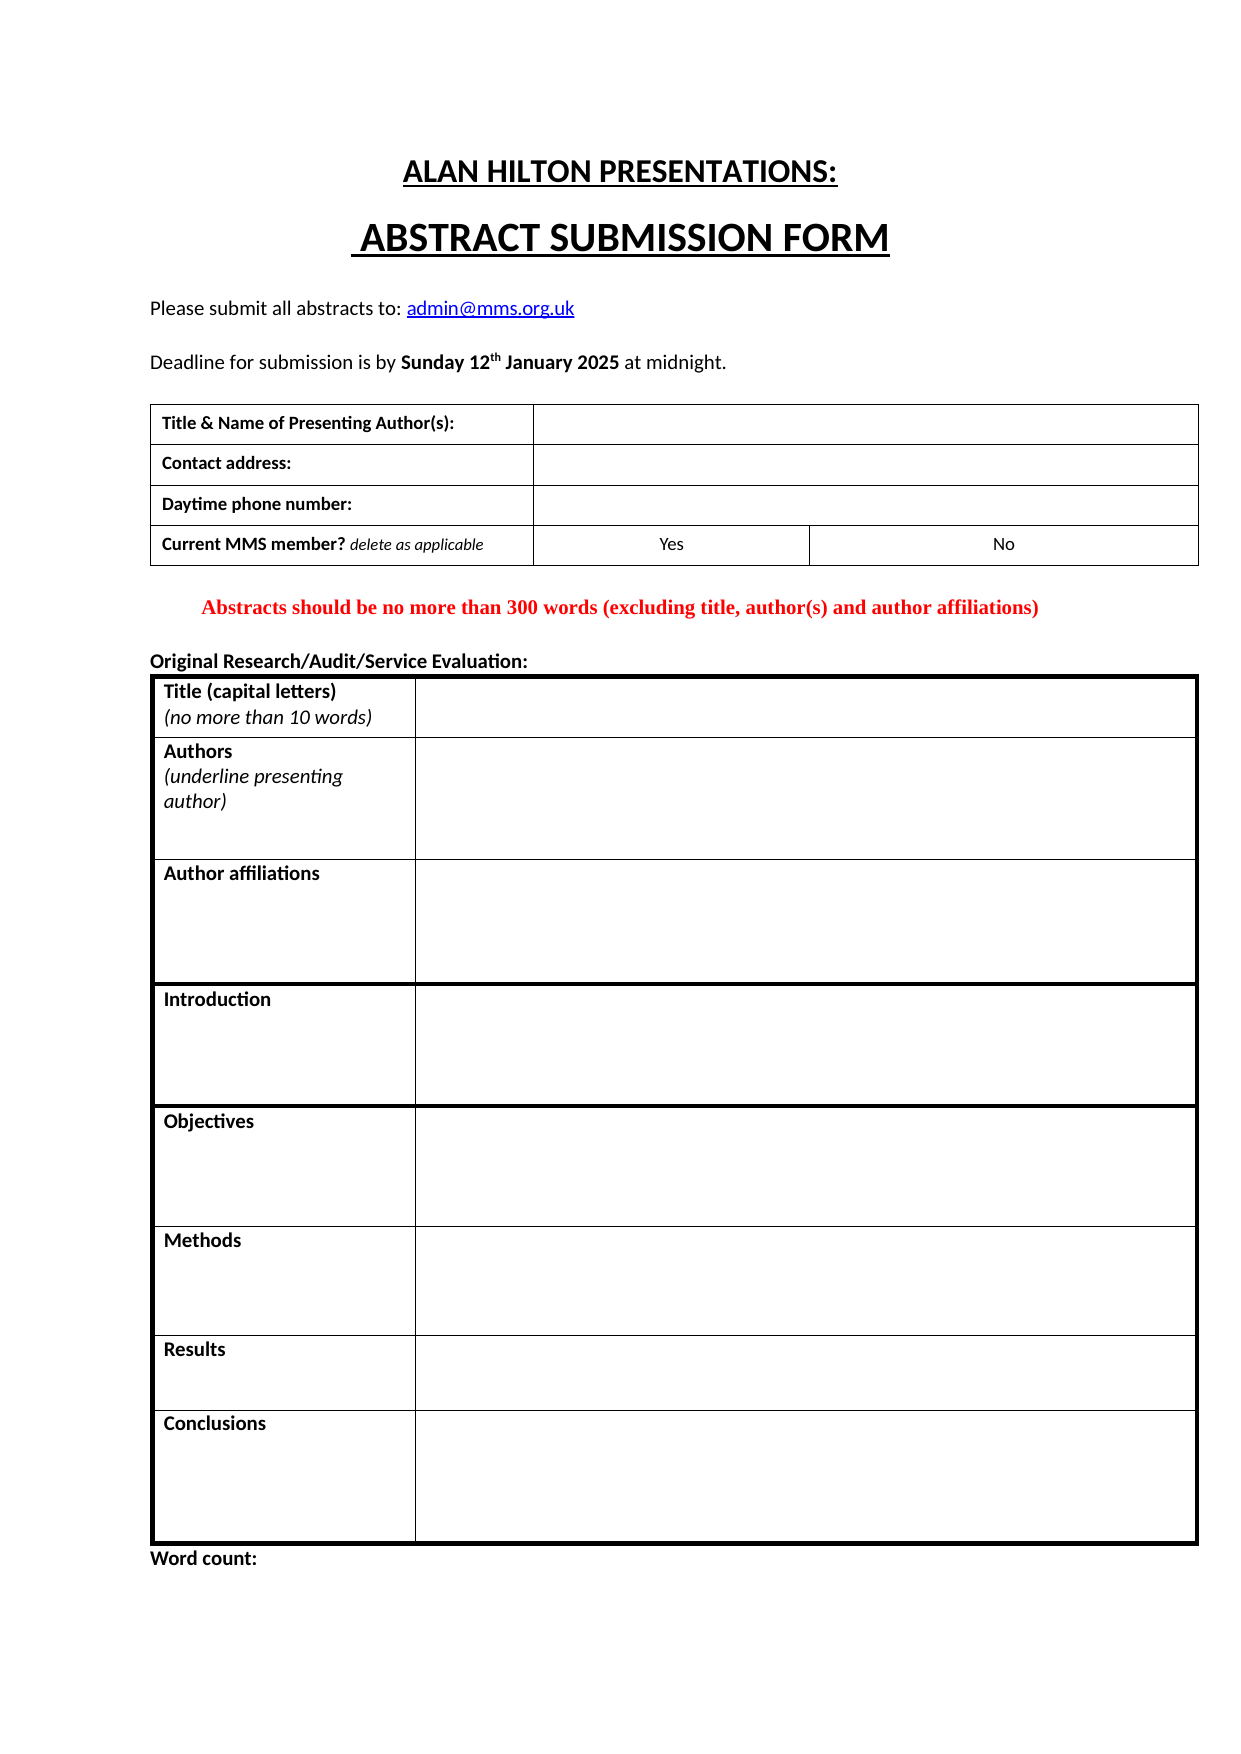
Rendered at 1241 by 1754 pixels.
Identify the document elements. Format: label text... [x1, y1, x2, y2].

table_cell [534, 445, 1198, 484]
table_cell [416, 986, 1195, 1104]
table_cell Current MMS member? delete as applicable [151, 526, 533, 565]
text Please submit all abstracts to: admin@mms.org.uk [150, 295, 1090, 320]
table_cell [416, 1411, 1195, 1541]
table_cell [416, 1108, 1195, 1226]
text ABSTRACT SUBMISSION FORM [150, 211, 1090, 261]
table_cell Author affiliations [155, 860, 415, 981]
table_cell Daytime phone number: [151, 486, 533, 525]
table_cell [416, 738, 1195, 859]
table_cell [534, 486, 1198, 525]
table_cell Results [155, 1336, 415, 1409]
text Word count: [150, 1546, 1090, 1571]
table_cell Authors (underline presenting author) [155, 738, 415, 859]
table_cell No [810, 526, 1198, 565]
table_cell [416, 860, 1195, 981]
text Abstracts should be no more than 300 words (excluding title, author(s) and author affiliations) [150, 595, 1090, 619]
text ALAN HILTON PRESENTATIONS: [150, 150, 1090, 191]
table_cell Methods [155, 1227, 415, 1335]
table_header [416, 679, 1195, 737]
text Deadline for submission is by Sunday 12th January 2025 at midnight. [150, 349, 1090, 375]
table_header [534, 405, 1198, 444]
table_cell Objectives [155, 1108, 415, 1226]
text Original Research/Audit/Service Evaluation: [150, 648, 1090, 674]
table_header Title (capital letters) (no more than 10 words) [155, 679, 415, 737]
table_header Title & Name of Presenting Author(s): [151, 405, 533, 444]
table_cell Contact address: [151, 445, 533, 484]
table_cell Introduction [155, 986, 415, 1104]
table_cell [416, 1227, 1195, 1335]
table_cell [416, 1336, 1195, 1409]
table_cell Yes [534, 526, 809, 565]
table_cell Conclusions [155, 1411, 415, 1541]
